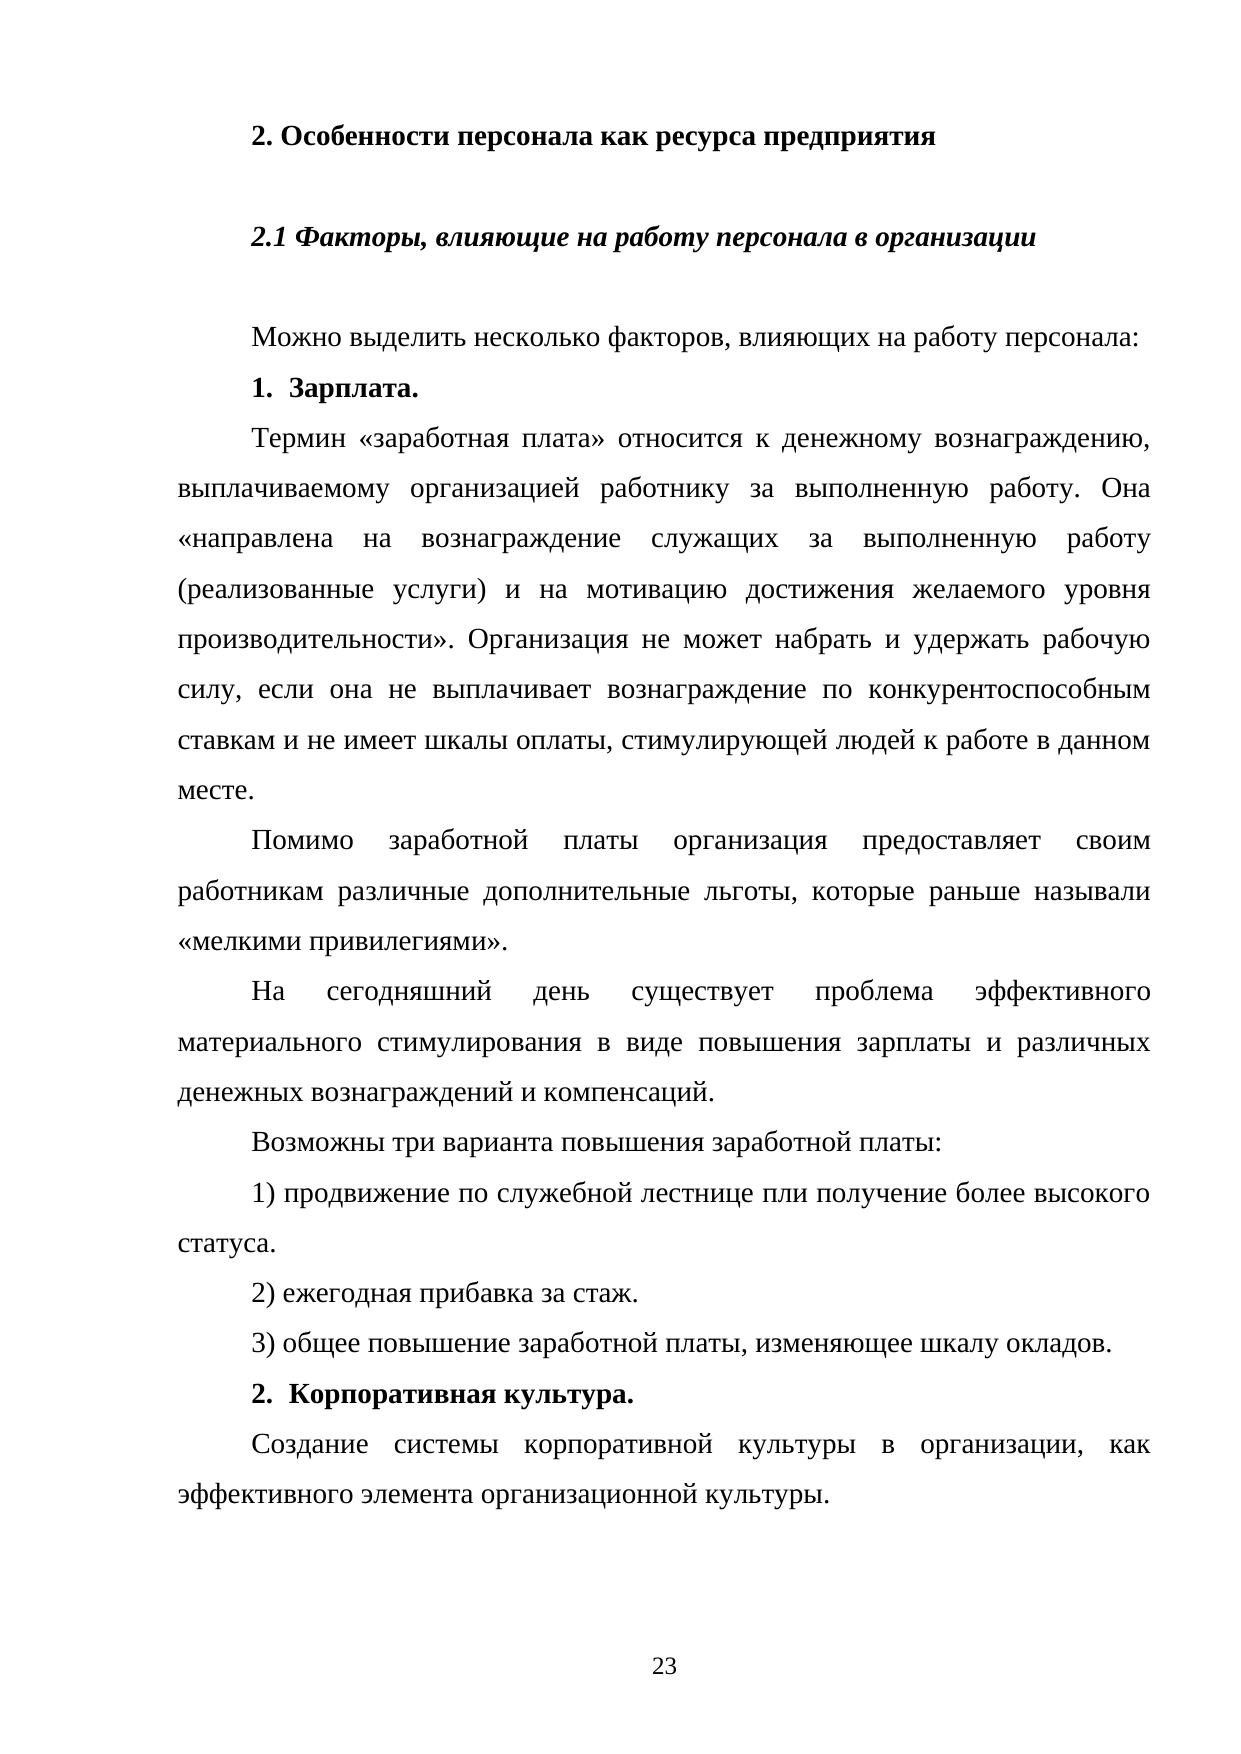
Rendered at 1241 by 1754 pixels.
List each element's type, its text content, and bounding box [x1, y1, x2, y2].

subtitle 2.1 Факторы, влияющие на работу персонала в организации [177, 219, 1152, 252]
text На сегодняшний день существует проблема эффективного материального стимулирования в виде повышения зарплаты и различных денежных вознаграждений и компенсаций. [177, 973, 1152, 1108]
list Корпоративная культура. [177, 1376, 1152, 1409]
text Создание системы корпоративной культуры в организации, как эффективного элемента организационной культуры. [177, 1426, 1152, 1510]
text Можно выделить несколько факторов, влияющих на работу персонала: [177, 319, 1152, 353]
text 3) общее повышение заработной платы, изменяющее шкалу окладов. [177, 1326, 1152, 1359]
text Термин «заработная плата» относится к денежному вознаграждению, выплачиваемому организацией работнику за выполненную работу. Она «направлена на вознаграждение служащих за выполненную работу (реализованные услуги) и на мотивацию достижения желаемого уровня производительности». Организация не может набрать и удержать рабочую силу, если она не выплачивает вознаграждение по конкурентоспособным ставкам и не имеет шкалы оплаты, стимулирующей людей к работе в данном месте. [177, 420, 1152, 806]
text Возможны три варианта повышения заработной платы: [177, 1124, 1152, 1158]
text 2) ежегодная прибавка за стаж. [177, 1275, 1152, 1309]
text 1) продвижение по служебной лестнице пли получение более высокого статуса. [177, 1175, 1152, 1258]
list Зарплата. [177, 370, 1152, 403]
subtitle 2. Особенности персонала как ресурса предприятия [177, 118, 1152, 152]
text Помимо заработной платы организация предоставляет своим работникам различные дополнительные льготы, которые раньше называли «мелкими привилегиями». [177, 822, 1152, 957]
